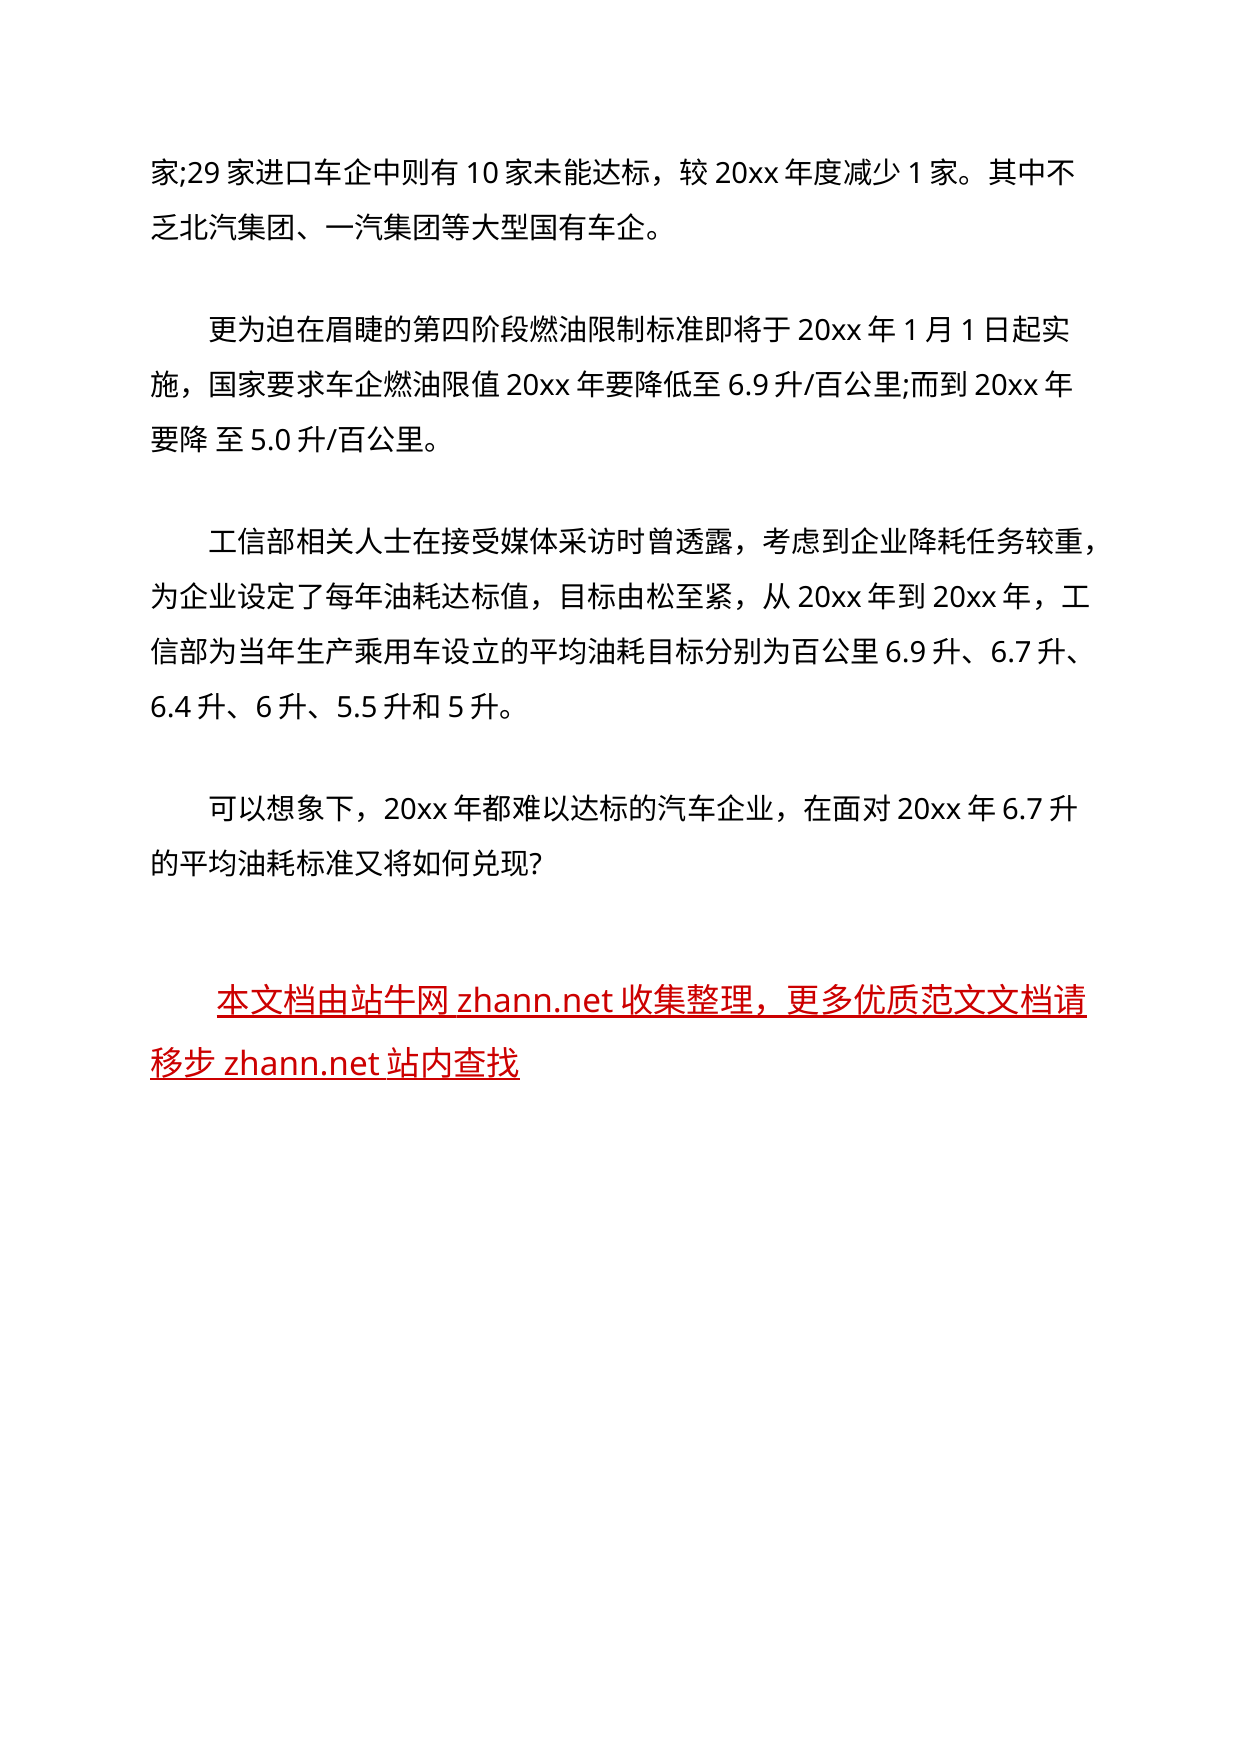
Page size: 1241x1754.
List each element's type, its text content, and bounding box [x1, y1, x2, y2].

text 本文档由站牛网zhann.net收集整理，更多优质范文文档请移步zhann.net站内查找 [150, 974, 1090, 1085]
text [150, 150, 1090, 247]
text 可以想象下，20xx年都难以达标的汽车企业，在面对20xx年6.7升的平均油耗标准又将如何兑现? [150, 786, 1090, 883]
text 更为迫在眉睫的第四阶段燃油限制标准即将于20xx年1月1日起实施，国家要求车企燃油限值20xx年要降低至6.9升/百公里;而到20xx年要降 至5.0升/百公里。 [150, 307, 1090, 459]
text 工信部相关人士在接受媒体采访时曾透露，考虑到企业降耗任务较重，为企业设定了每年油耗达标值，目标由松至紧，从20xx年到 20xx年，工信部为当年生产乘用车设立的平均油耗目标分别为百公里6.9升、6.7升、6.4升、6升、5.5升和5升。 [150, 519, 1090, 726]
